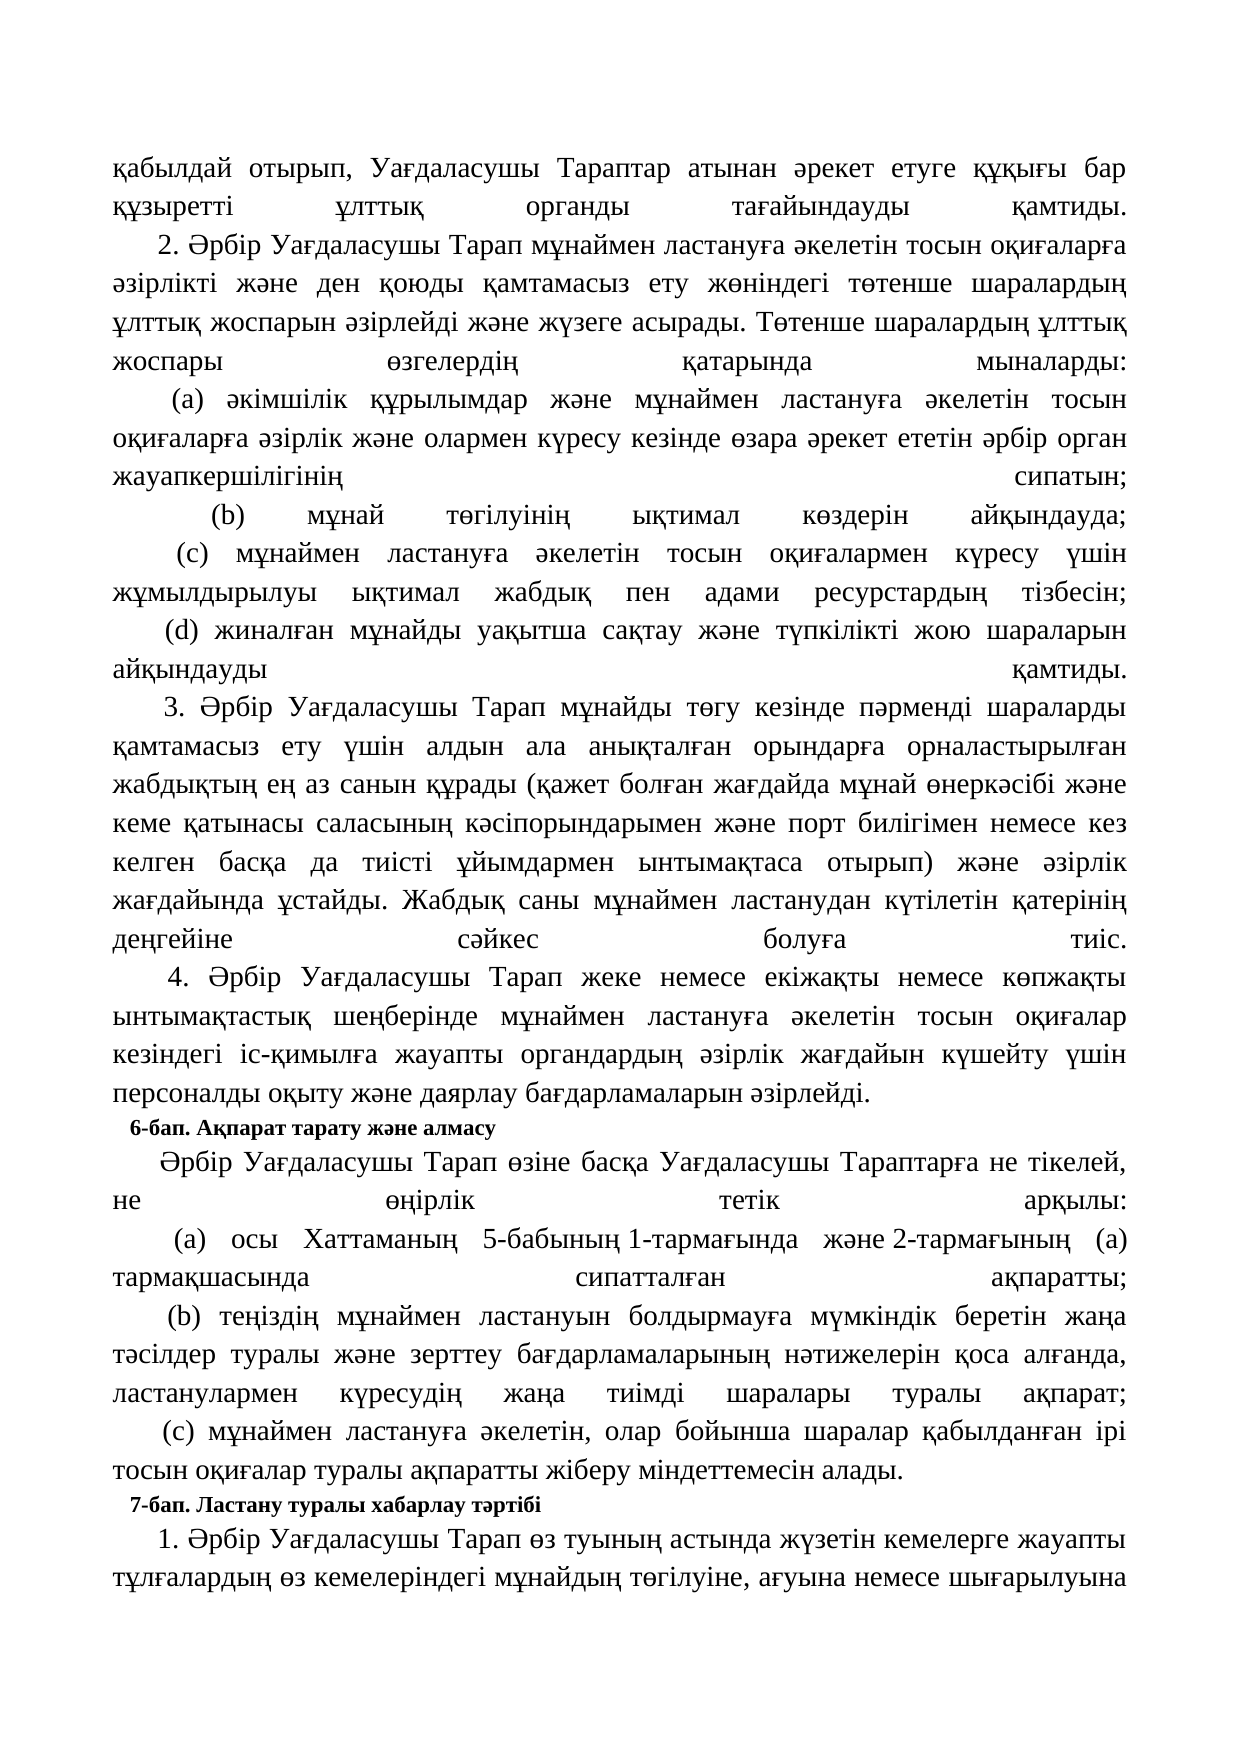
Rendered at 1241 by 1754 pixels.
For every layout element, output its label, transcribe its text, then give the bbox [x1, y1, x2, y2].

text Әрбір Уағдаласушы Тарап өзіне басқа Уағдаласушы Тараптарға не тікелей, не өңірлік тетік арқылы: (а) осы Хаттаманың 5-бабының 1-тармағында және 2-тармағының (а) тармақшасында сипатталған ақпаратты; (b) теңіздің мұнаймен ластануын болдырмауға мүмкіндік беретін жаңа тәсілдер туралы және зерттеу бағдарламаларының нәтижелерін қоса алғанда, ластанулармен күресудің жаңа тиімді шаралары туралы ақпарат; (с) мұнаймен ластануға әкелетін, олар бойынша шаралар қабылданған ірі тосын оқиғалар туралы ақпаратты жіберу міндеттемесін алады. [112, 1144, 1128, 1486]
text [112, 1521, 1128, 1593]
text 7-бап. Ластану туралы хабарлау тәртібі [112, 1491, 1128, 1517]
text 6-бап. Ақпарат тарату және алмасу [112, 1113, 1128, 1140]
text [112, 150, 1128, 1108]
